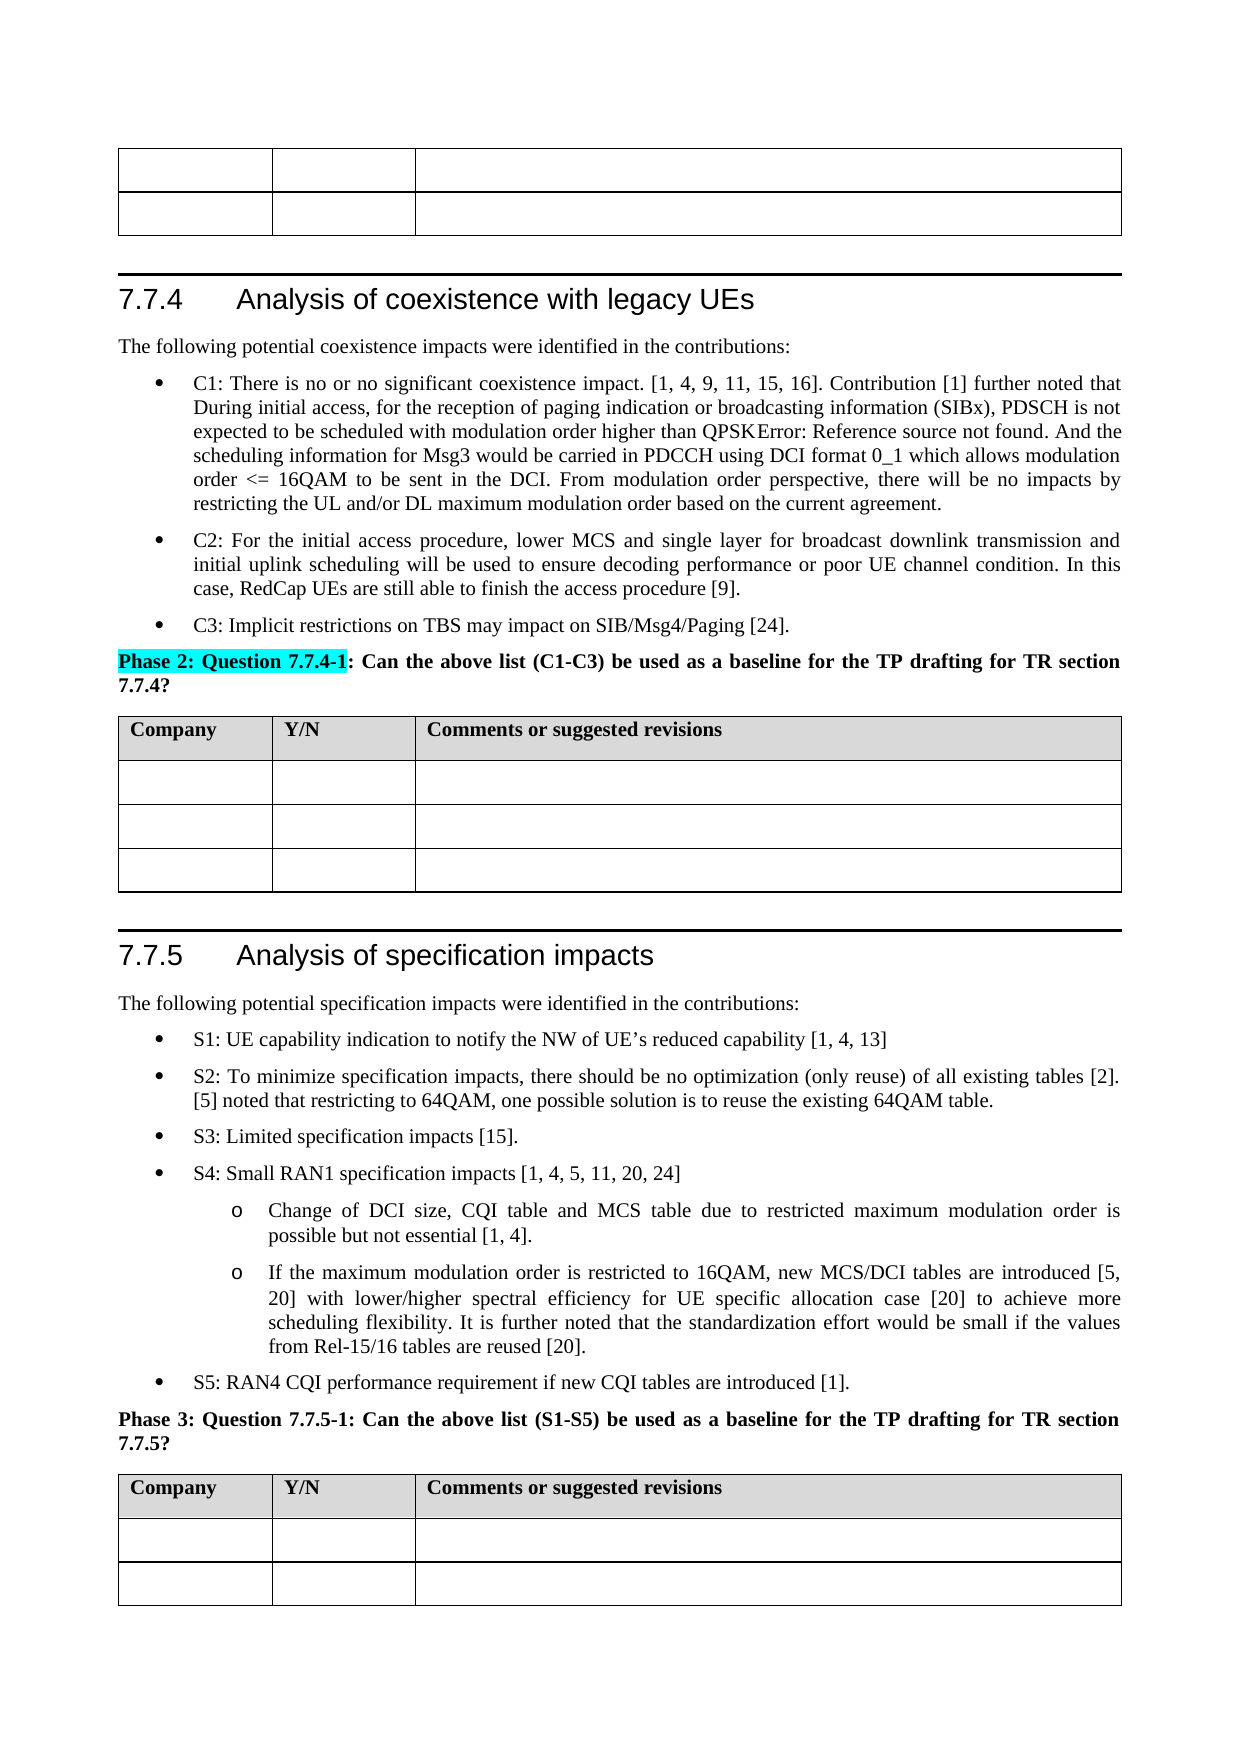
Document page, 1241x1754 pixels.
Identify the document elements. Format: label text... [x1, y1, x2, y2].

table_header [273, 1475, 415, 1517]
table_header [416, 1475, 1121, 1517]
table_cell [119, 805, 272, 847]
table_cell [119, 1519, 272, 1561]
list C2: For the initial access procedure, lower MCS and single layer for broadcast downlink transmission and initial uplink scheduling will be used to ensure decoding performance or poor UE channel condition. In this case, RedCap UEs are still able to finish the access procedure [9]. [156, 528, 1122, 600]
list Change of DCI size, CQI table and MCS table due to restricted maximum modulation order is possible but not essential [1, 4]. [231, 1197, 1122, 1247]
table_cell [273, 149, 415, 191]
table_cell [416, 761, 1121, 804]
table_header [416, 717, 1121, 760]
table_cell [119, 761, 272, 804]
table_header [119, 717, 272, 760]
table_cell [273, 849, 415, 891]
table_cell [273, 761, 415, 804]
text Phase 3: Question 7.7.5-1: Can the above list (S1-S5) be used as a baseline for the TP drafting for TR section 7.7.5? [118, 1407, 1122, 1455]
list S1: UE capability indication to notify the NW of UE’s reduced capability [1, 4, 13] [156, 1027, 1122, 1051]
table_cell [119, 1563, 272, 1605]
list C3: Implicit restrictions on TBS may impact on SIB/Msg4/Paging [24]. [156, 612, 1122, 637]
subtitle 7.7.5 Analysis of specification impacts [118, 932, 1122, 972]
text The following potential specification impacts were identified in the contributions: [118, 991, 1122, 1015]
subtitle 7.7.4 Analysis of coexistence with legacy UEs [118, 276, 1122, 316]
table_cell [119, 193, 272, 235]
text Phase 2: Question 7.7.4-1: Can the above list (C1-C3) be used as a baseline for the TP drafting for TR section 7.7.4? [118, 649, 1122, 697]
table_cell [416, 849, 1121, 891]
list S4: Small RAN1 specification impacts [1, 4, 5, 11, 20, 24] [156, 1161, 1122, 1185]
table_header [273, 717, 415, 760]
list If the maximum modulation order is restricted to 16QAM, new MCS/DCI tables are introduced [5, 20] with lower/higher spectral efficiency for UE specific allocation case [20] to achieve more scheduling flexibility. It is further noted that the standardization effort would be small if the values from Rel-15/16 tables are reused [20]. [231, 1260, 1122, 1358]
list S3: Limited specification impacts [15]. [156, 1124, 1122, 1148]
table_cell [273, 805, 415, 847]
list S5: RAN4 CQI performance requirement if new CQI tables are introduced [1]. [156, 1370, 1122, 1394]
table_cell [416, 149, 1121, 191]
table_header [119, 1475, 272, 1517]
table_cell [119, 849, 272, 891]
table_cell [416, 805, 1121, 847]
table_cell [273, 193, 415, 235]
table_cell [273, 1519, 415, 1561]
text The following potential coexistence impacts were identified in the contributions: [118, 334, 1122, 358]
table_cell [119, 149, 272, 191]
list S2: To minimize specification impacts, there should be no optimization (only reuse) of all existing tables [2]. [5] noted that restricting to 64QAM, one possible solution is to reuse the existing 64QAM table. [156, 1064, 1122, 1112]
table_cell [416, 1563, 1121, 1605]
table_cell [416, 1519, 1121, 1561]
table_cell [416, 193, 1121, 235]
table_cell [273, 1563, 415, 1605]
